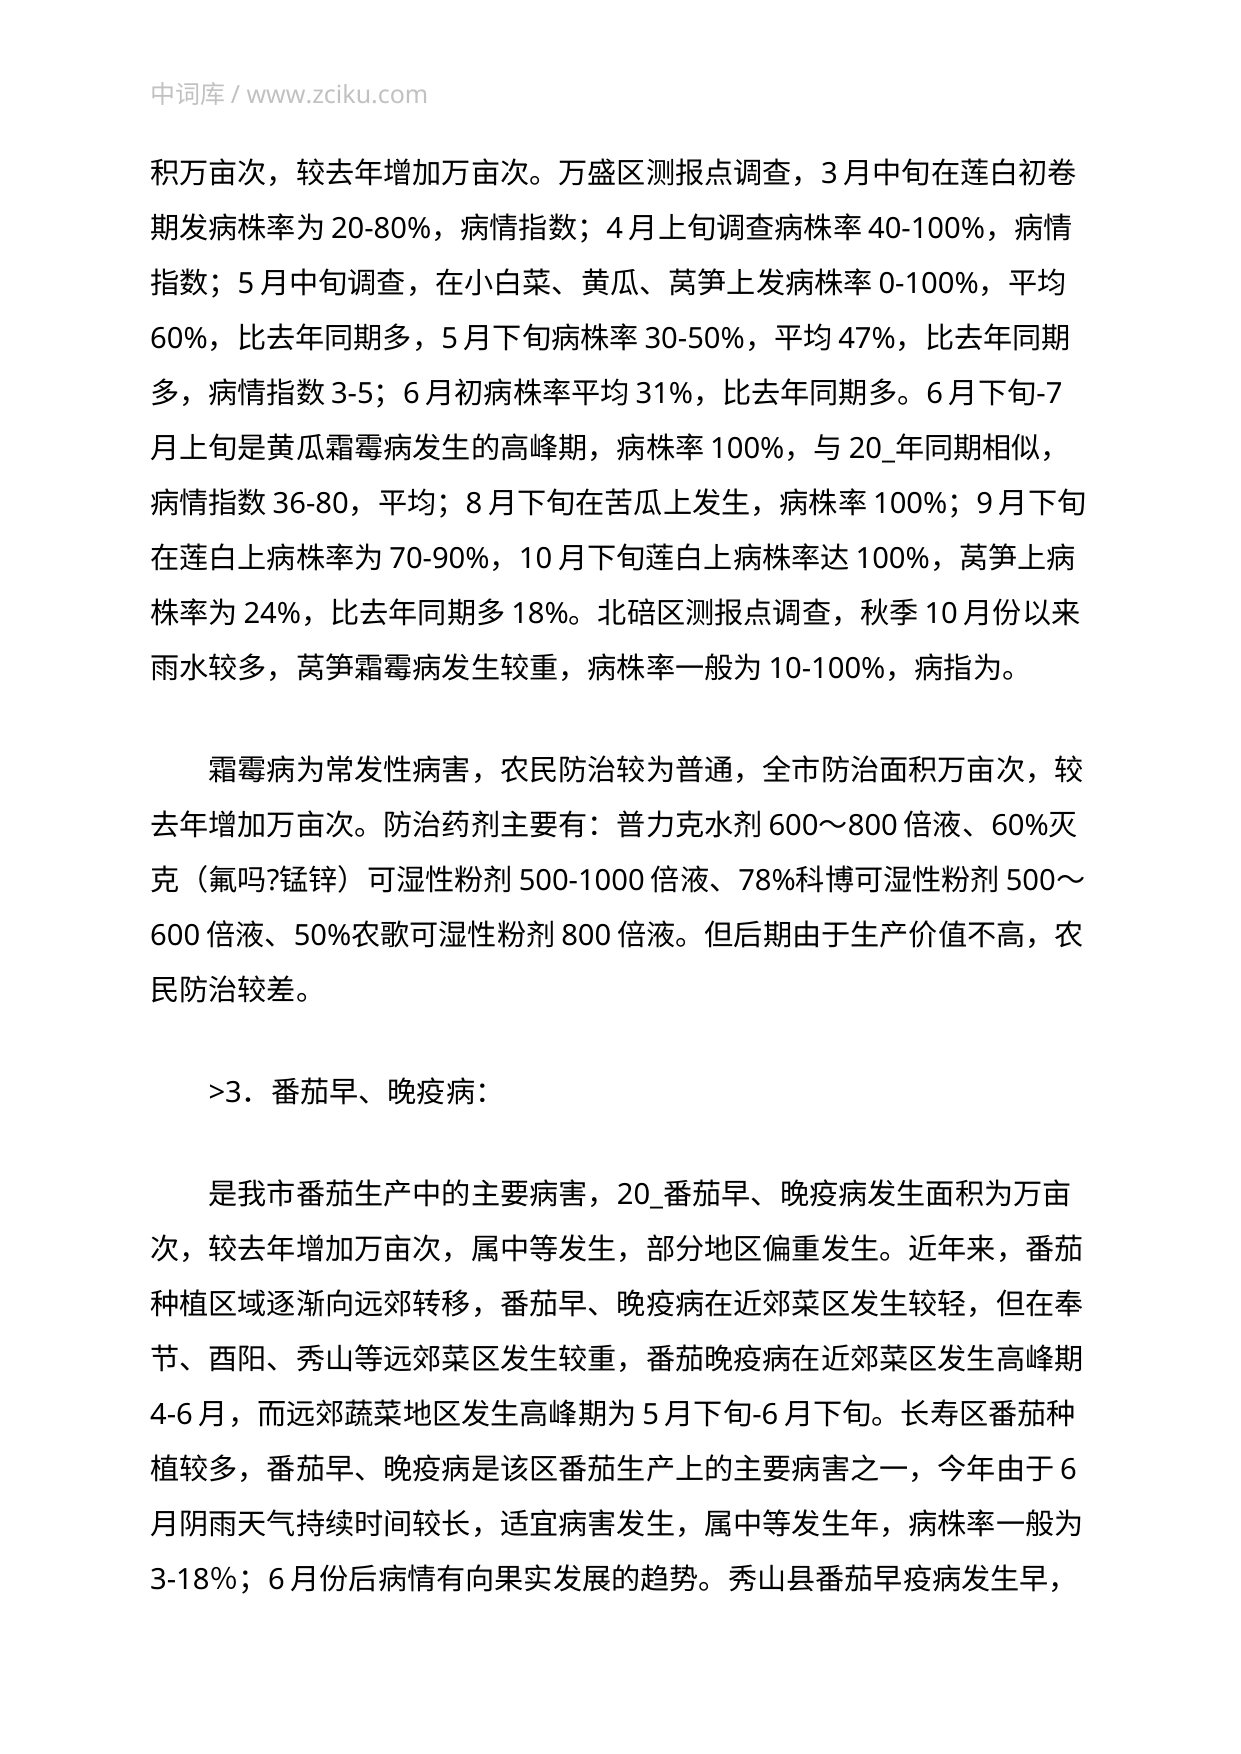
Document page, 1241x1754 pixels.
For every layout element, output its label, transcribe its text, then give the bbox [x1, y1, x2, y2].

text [150, 1171, 1090, 1598]
text >3．番茄早、晚疫病： [150, 1069, 1090, 1111]
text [150, 150, 1090, 687]
text 霜霉病为常发性病害，农民防治较为普通，全市防治面积万亩次，较去年增加万亩次。防治药剂主要有：普力克水剂600～800倍液、60%灭克（氟吗?锰锌）可湿性粉剂500-1000倍液、78%科博可湿性粉剂500～600倍液、50%农歌可湿性粉剂800倍液。但后期由于生产价值不高，农民防治较差。 [150, 747, 1090, 1009]
